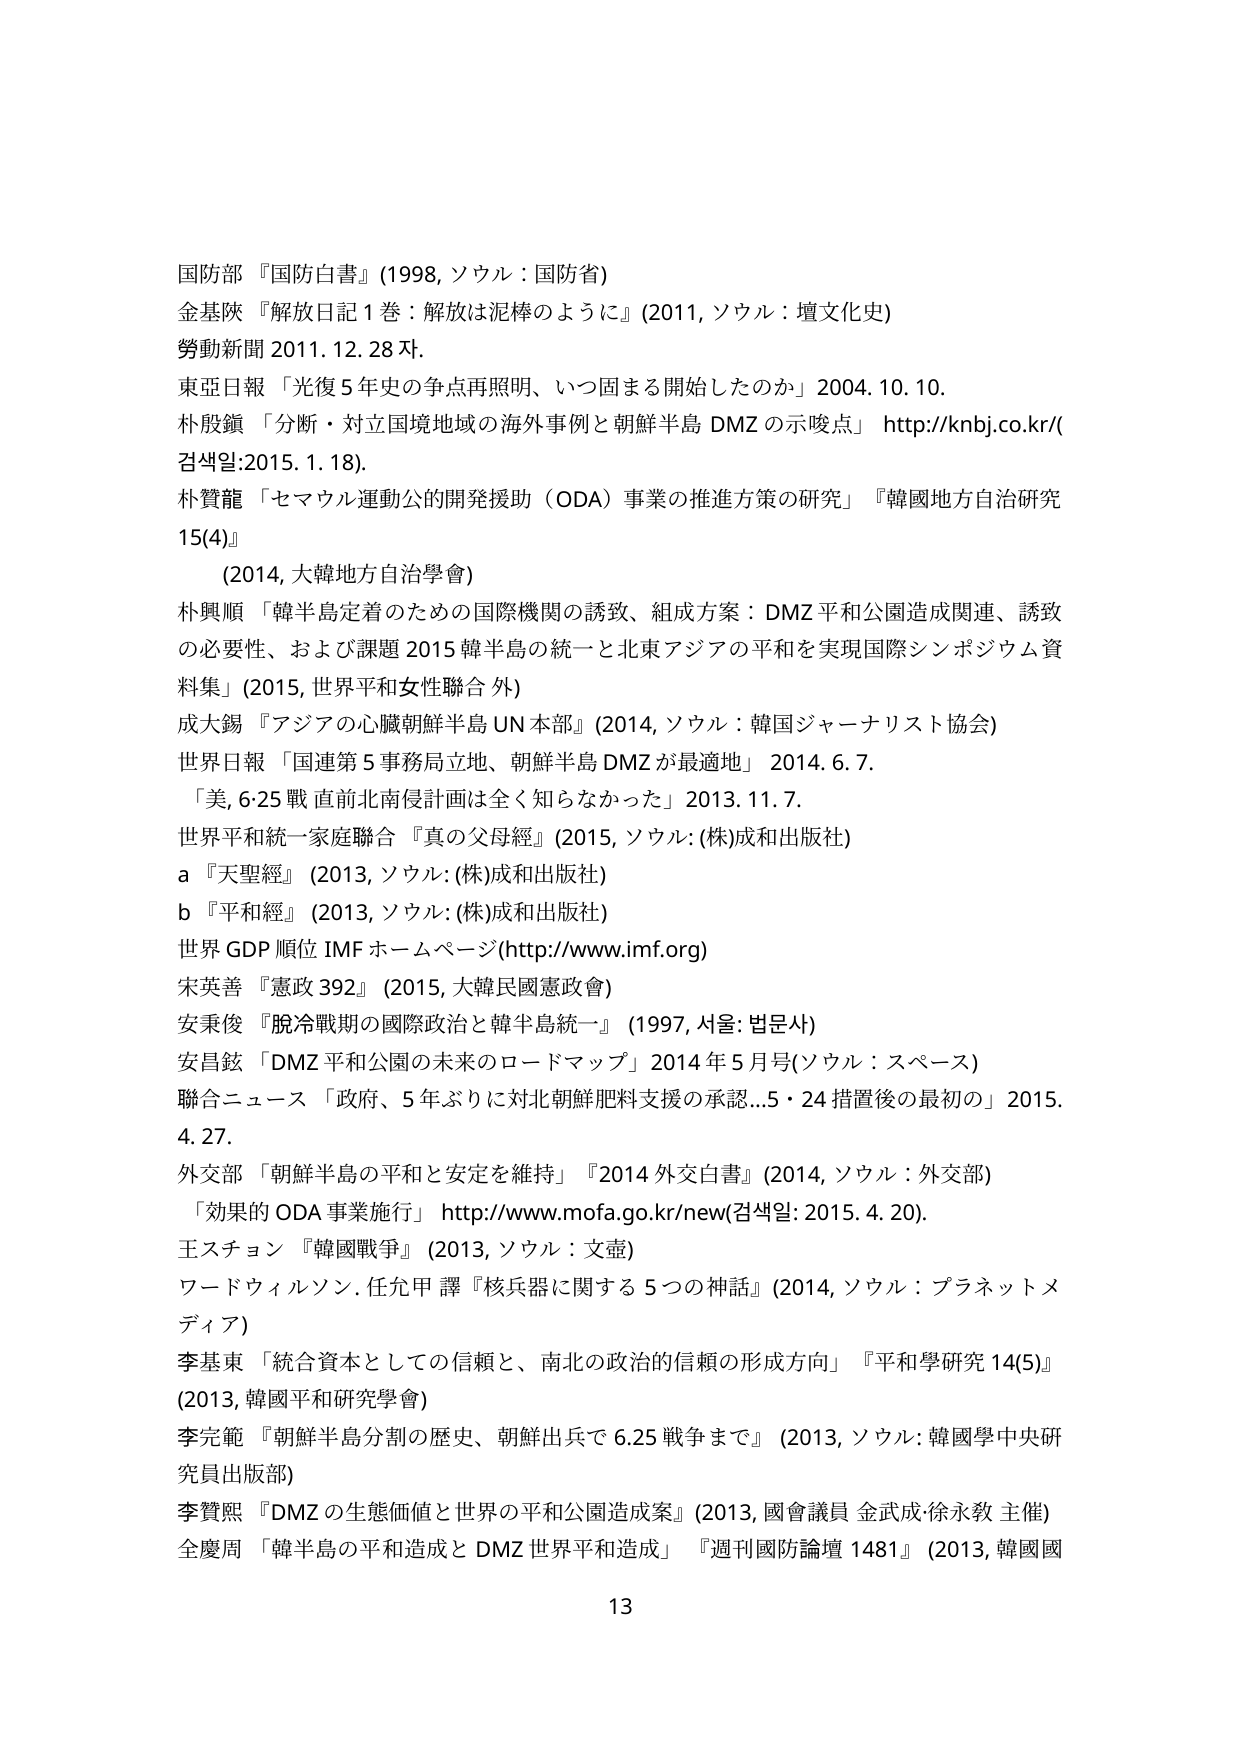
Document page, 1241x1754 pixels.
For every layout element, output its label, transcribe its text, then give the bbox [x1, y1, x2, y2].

text 李贊熙 『DMZの生態価値と世界の平和公園造成案』(2013, 國會議員 金武成·徐永敎 主催) [177, 1492, 1063, 1529]
text 外交部 「朝鮮半島の平和と安定を維持」『2014 外交白書』(2014, ソウル：外交部) [177, 1154, 1063, 1192]
text 「効果的ODA事業施行」 http://www.mofa.go.kr/new(검색일: 2015. 4. 20). [177, 1192, 1063, 1229]
text 宋英善 『憲政392』 (2015, 大韓民國憲政會) [177, 967, 1063, 1004]
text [177, 1529, 1063, 1567]
text 東亞日報 「光復5年史の争点再照明、いつ固まる開始したのか」2004. 10. 10. [177, 367, 1063, 404]
text 安昌鉉 「DMZ平和公園の未来のロードマップ」2014年5月号(ソウル：スペース) [177, 1042, 1063, 1079]
text 朴贊龍 「セマウル運動公的開発援助（ODA）事業の推進方策の研究」『韓國地方自治硏究 15(4)』 [177, 479, 1063, 554]
text 李完範 『朝鮮半島分割の歴史、朝鮮出兵で6.25戦争まで』 (2013, ソウル: 韓國學中央硏究員出版部) [177, 1417, 1063, 1492]
text 安秉俊 『脫冷戰期の國際政治と韓半島統一』 (1997, 서울: 법문사) [177, 1004, 1063, 1042]
text (2014, 大韓地方自治學會) [177, 554, 1063, 592]
text a 『天聖經』 (2013, ソウル: (株)成和出版社) [177, 854, 1063, 892]
text 勞動新聞 2011. 12. 28자. [177, 329, 1063, 367]
text 金基陜 『解放日記1巻：解放は泥棒のように』(2011, ソウル：壇文化史) [177, 292, 1063, 329]
text 「美, 6·25戰 直前北南侵計画は全く知らなかった」2013. 11. 7. [177, 779, 1063, 817]
text 朴興順 「韓半島定着のための国際機関の誘致、組成方案：DMZ平和公園造成関連、誘致の必要性、および課題2015韓半島の統一と北東アジアの平和を実現国際シンポジウム資料集」(2015, 世界平和女性聯合 外) [177, 592, 1063, 704]
text 王スチョン 『韓國戰爭』 (2013, ソウル：文壺) [177, 1229, 1063, 1267]
text 朴殷鎭 「分断・対立国境地域の海外事例と朝鮮半島DMZの示唆点」 http://knbj.co.kr/(검색일:2015. 1. 18). [177, 404, 1063, 479]
text ワードウィルソン. 任允甲 譯『核兵器に関する5つの神話』(2014, ソウル：プラネットメディア) [177, 1267, 1063, 1342]
text 世界平和統一家庭聯合 『真の父母經』(2015, ソウル: (株)成和出版社) [177, 817, 1063, 854]
text 成大錫 『アジアの心臓朝鮮半島UN本部』(2014, ソウル：韓国ジャーナリスト協会) [177, 704, 1063, 742]
text 世界GDP順位 IMFホームページ(http://www.imf.org) [177, 929, 1063, 967]
text 李基東 「統合資本としての信頼と、南北の政治的信頼の形成方向」『平和學硏究14(5)』 (2013, 韓國平和硏究學會) [177, 1342, 1063, 1417]
text 国防部 『国防白書』(1998, ソウル：国防省) [177, 254, 1063, 292]
text 聯合ニュース 「政府、5年ぶりに対北朝鮮肥料支援の承認...5・24措置後の最初の」2015. 4. 27. [177, 1079, 1063, 1154]
text b 『平和經』 (2013, ソウル: (株)成和出版社) [177, 892, 1063, 929]
text 世界日報 「国連第5事務局立地、朝鮮半島DMZが最適地」 2014. 6. 7. [177, 742, 1063, 779]
